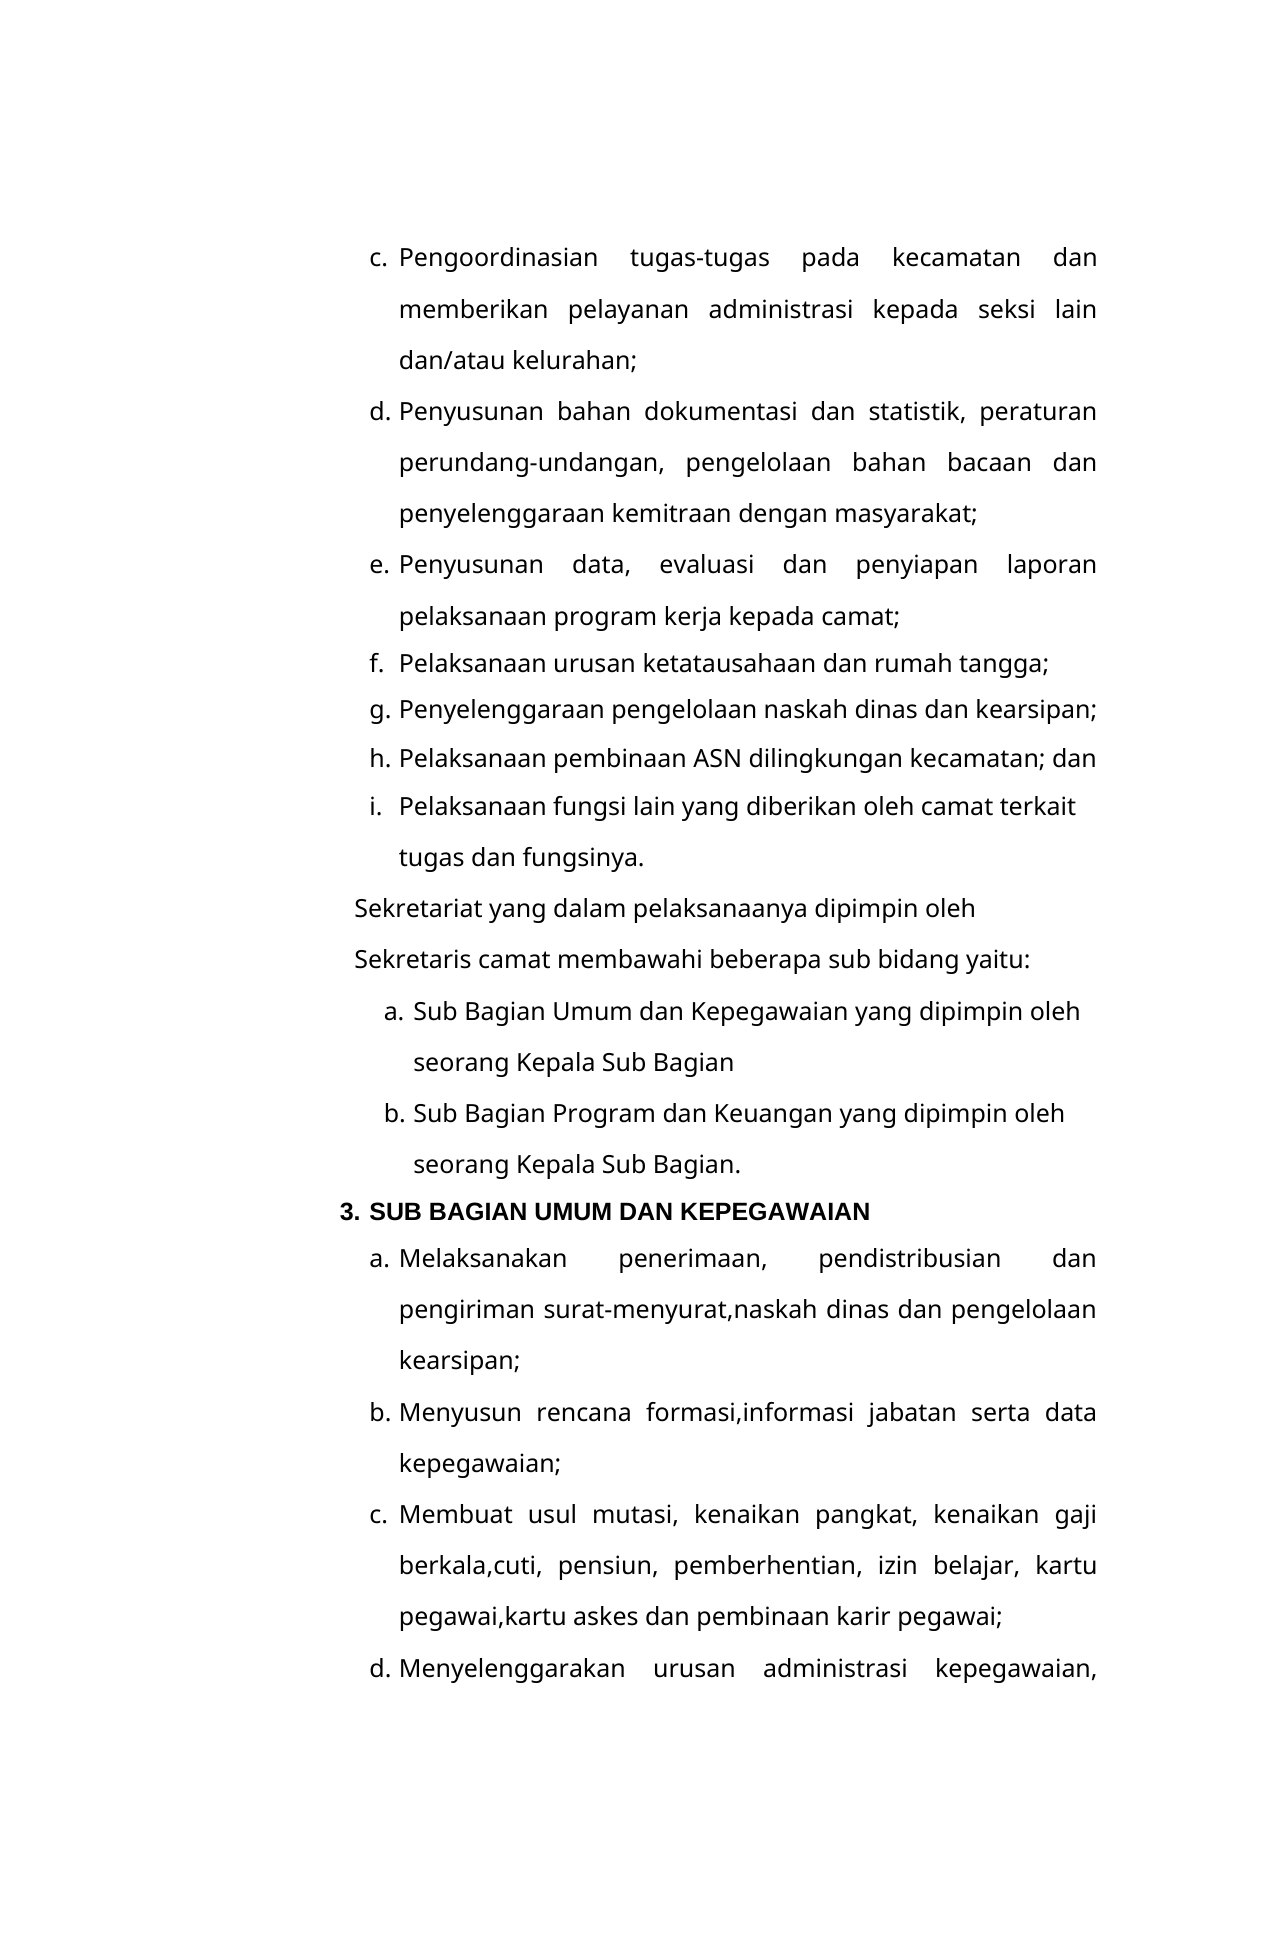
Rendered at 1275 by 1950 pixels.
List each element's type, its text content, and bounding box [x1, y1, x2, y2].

list Pelaksanaan urusan ketatausahaan dan rumah tangga; [369, 649, 1206, 678]
list Pelaksanaan fungsi lain yang diberikan oleh camat terkait tugas dan fungsinya. [369, 789, 1098, 874]
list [369, 1650, 1098, 1684]
list Sub Bagian Program dan Keuangan yang dipimpin oleh seorang Kepala Sub Bagian. [383, 1095, 1097, 1181]
subtitle SUB BAGIAN UMUM DAN KEPEGAWAIAN [339, 1197, 1206, 1226]
list Penyusunan bahan dokumentasi dan statistik, peraturan perundang-undangan, pengelolaan bahan bacaan dan penyelenggaraan kemitraan dengan masyarakat; [369, 394, 1098, 530]
list Pengoordinasian tugas-tugas pada kecamatan dan memberikan pelayanan administrasi kepada seksi lain dan/atau kelurahan; [369, 240, 1098, 377]
list Membuat usul mutasi, kenaikan pangkat, kenaikan gaji berkala,cuti, pensiun, pemberhentian, izin belajar, kartu pegawai,kartu askes dan pembinaan karir pegawai; [369, 1496, 1098, 1633]
list Melaksanakan penerimaan, pendistribusian dan pengiriman surat-menyurat,naskah dinas dan pengelolaan kearsipan; [369, 1240, 1097, 1377]
list Penyusunan data, evaluasi dan penyiapan laporan pelaksanaan program kerja kepada camat; [369, 547, 1098, 632]
list Menyusun rencana formasi,informasi jabatan serta data kepegawaian; [369, 1394, 1098, 1479]
list Sub Bagian Umum dan Kepegawaian yang dipimpin oleh seorang Kepala Sub Bagian [383, 993, 1097, 1078]
list Penyelenggaraan pengelolaan naskah dinas dan kearsipan; [369, 692, 1206, 726]
text Sekretariat yang dalam pelaksanaanya dipimpin oleh Sekretaris camat membawahi beberapa sub bidang yaitu: [354, 891, 1097, 976]
list Pelaksanaan pembinaan ASN dilingkungan kecamatan; dan [369, 740, 1206, 774]
